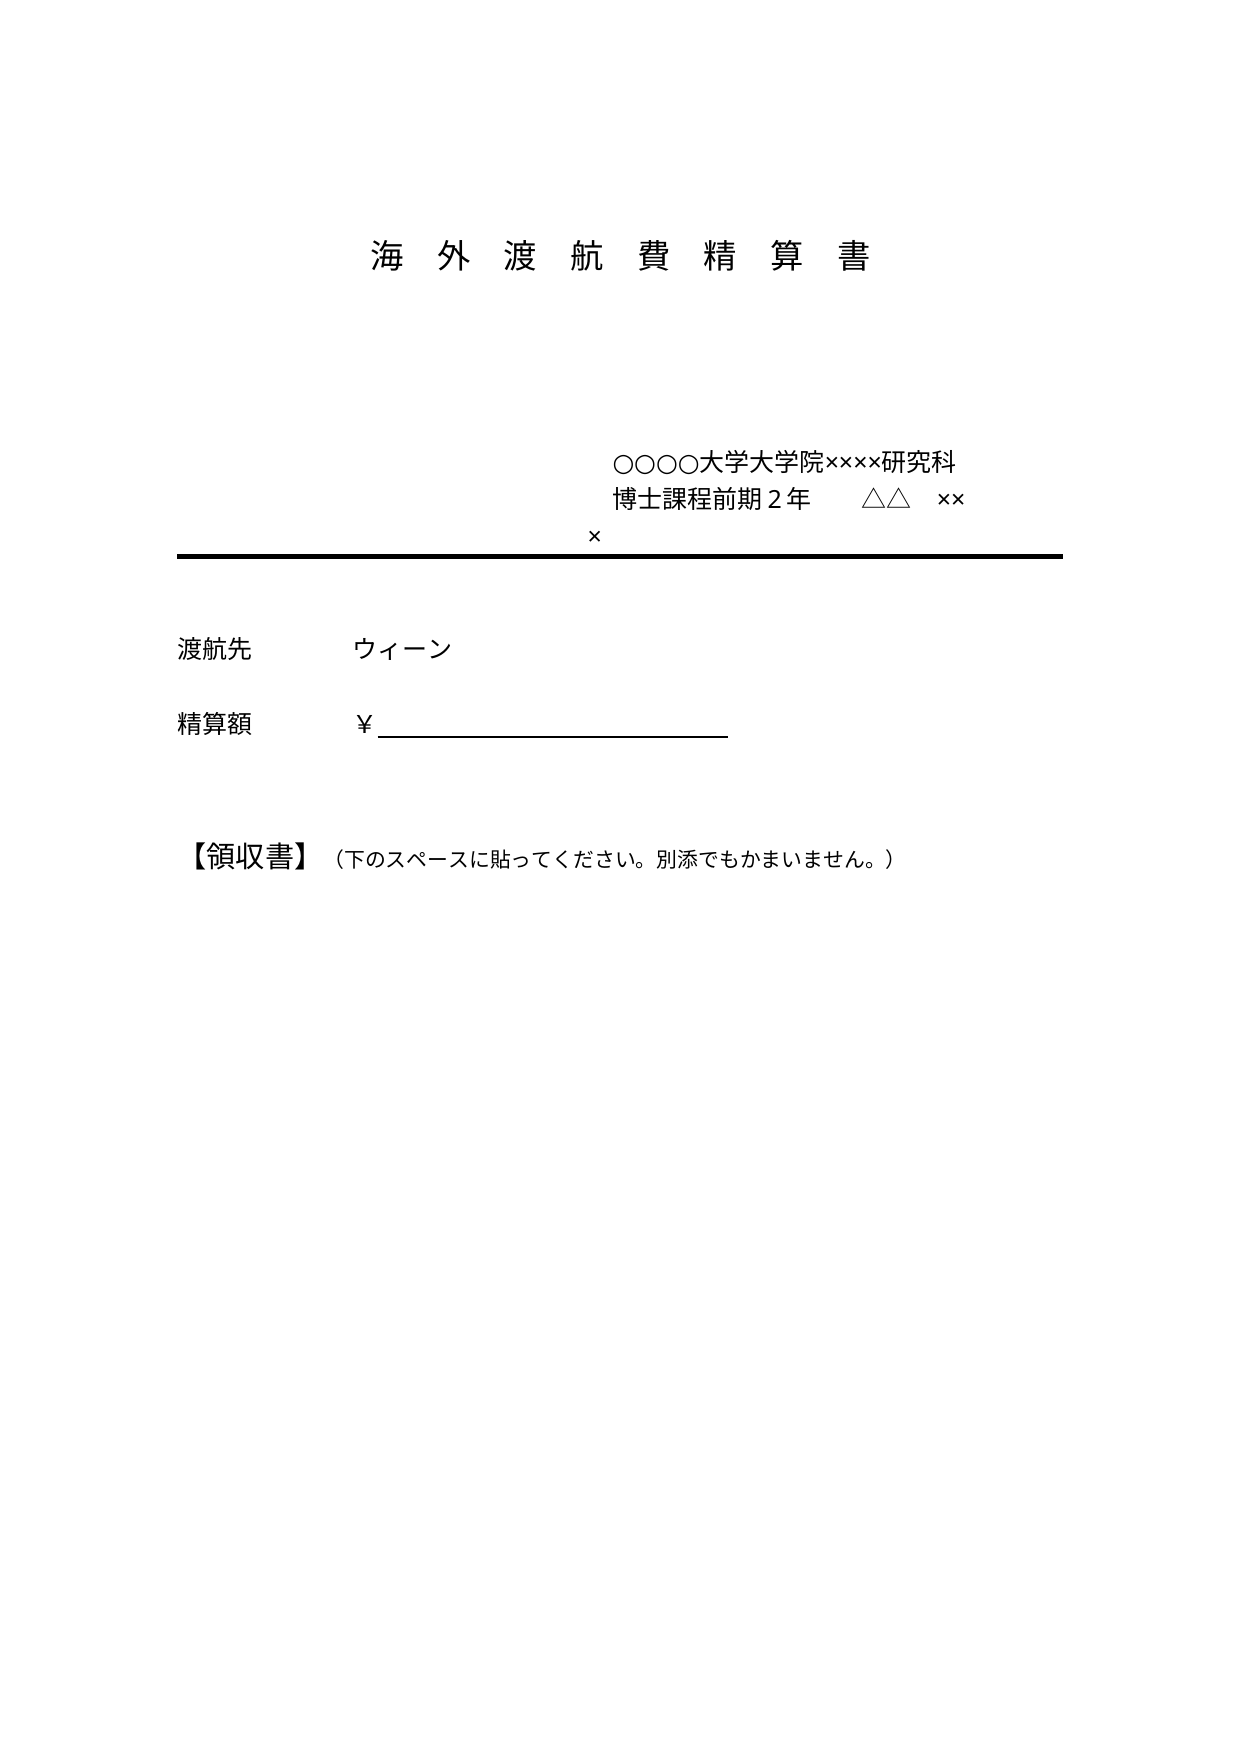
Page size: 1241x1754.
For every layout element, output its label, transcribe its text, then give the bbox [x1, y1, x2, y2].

text 渡航先 ウィーン [177, 629, 1063, 667]
table_header ○○○○大学大学院××××研究科 [576, 442, 1063, 479]
text 海 外 渡 航 費 精 算 書 [177, 217, 1063, 292]
text 精算額 ￥ [177, 704, 1063, 742]
text 【領収書】（下のスペースに貼ってください。別添でもかまいません。） [177, 817, 1063, 892]
table_cell 博士課程前期2年 △△ ××× [576, 479, 1063, 554]
